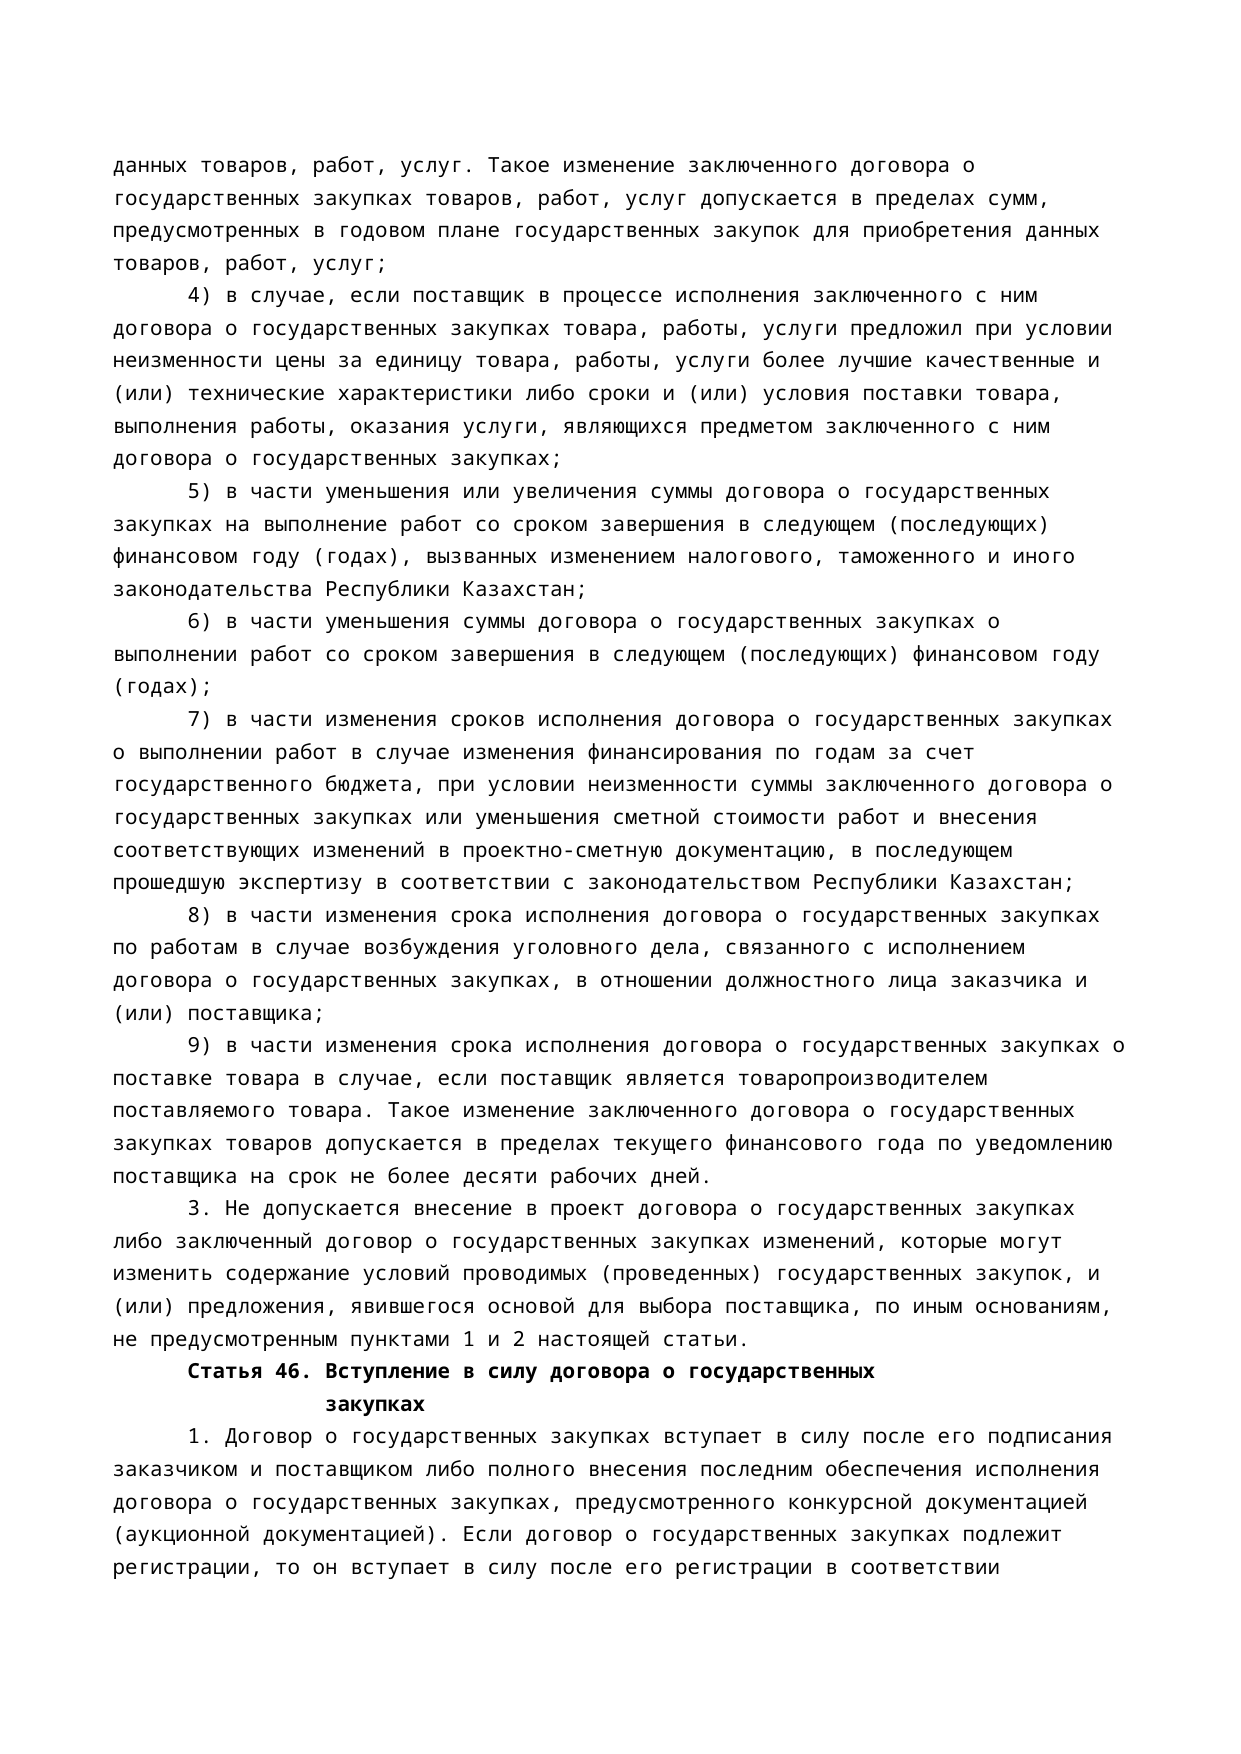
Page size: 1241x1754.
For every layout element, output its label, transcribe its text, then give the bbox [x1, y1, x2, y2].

text Статья 46. Вступление в силу договора о государственных закупках [112, 1356, 1128, 1417]
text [112, 150, 1128, 1352]
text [112, 1422, 1128, 1580]
